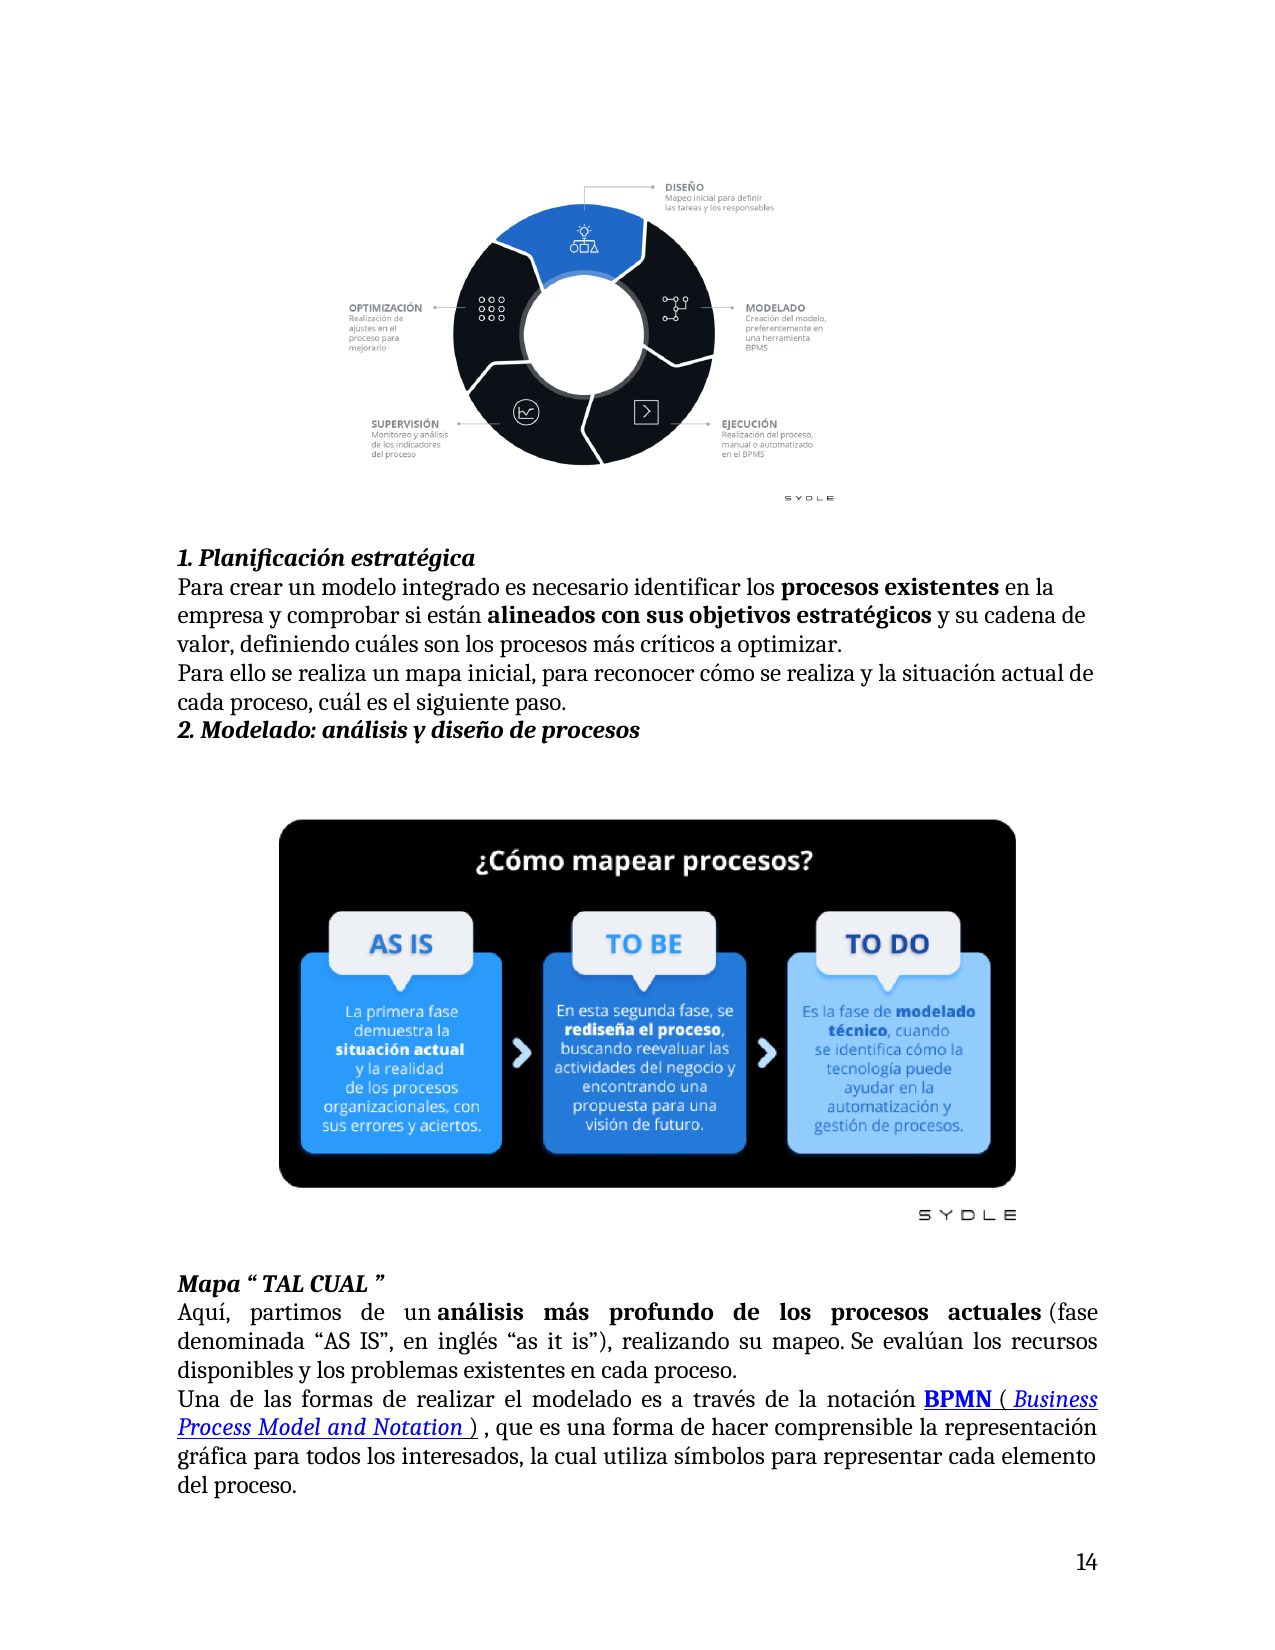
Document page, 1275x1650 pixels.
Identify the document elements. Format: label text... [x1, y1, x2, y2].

subtitle Mapa “ TAL CUAL ” [177, 1269, 1098, 1298]
picture [251, 797, 1038, 1241]
text Aquí, partimos de un análisis más profundo de los procesos actuales (fase denominada “AS IS”, en inglés “as it is”), realizando su mapeo. Se evalúan los recursos disponibles y los problemas existentes en cada proceso. [177, 1298, 1098, 1384]
picture [325, 147, 850, 515]
text 2. Modelado: análisis y diseño de procesos [177, 716, 1098, 745]
text 1. Planificación estratégica [177, 544, 1098, 572]
text Para crear un modelo integrado es necesario identificar los procesos existentes en la empresa y comprobar si están alineados con sus objetivos estratégicos y su cadena de valor, definiendo cuáles son los procesos más críticos a optimizar. [177, 572, 1098, 659]
text Una de las formas de realizar el modelado es a través de la notación BPMN ( Business Process Model and Notation ) , que es una forma de hacer comprensible la representación gráfica para todos los interesados, la cual utiliza símbolos para representar cada elemento del proceso. [177, 1384, 1098, 1499]
text Para ello se realiza un mapa inicial, para reconocer cómo se realiza y la situación actual de cada proceso, cuál es el siguiente paso. [177, 659, 1098, 716]
